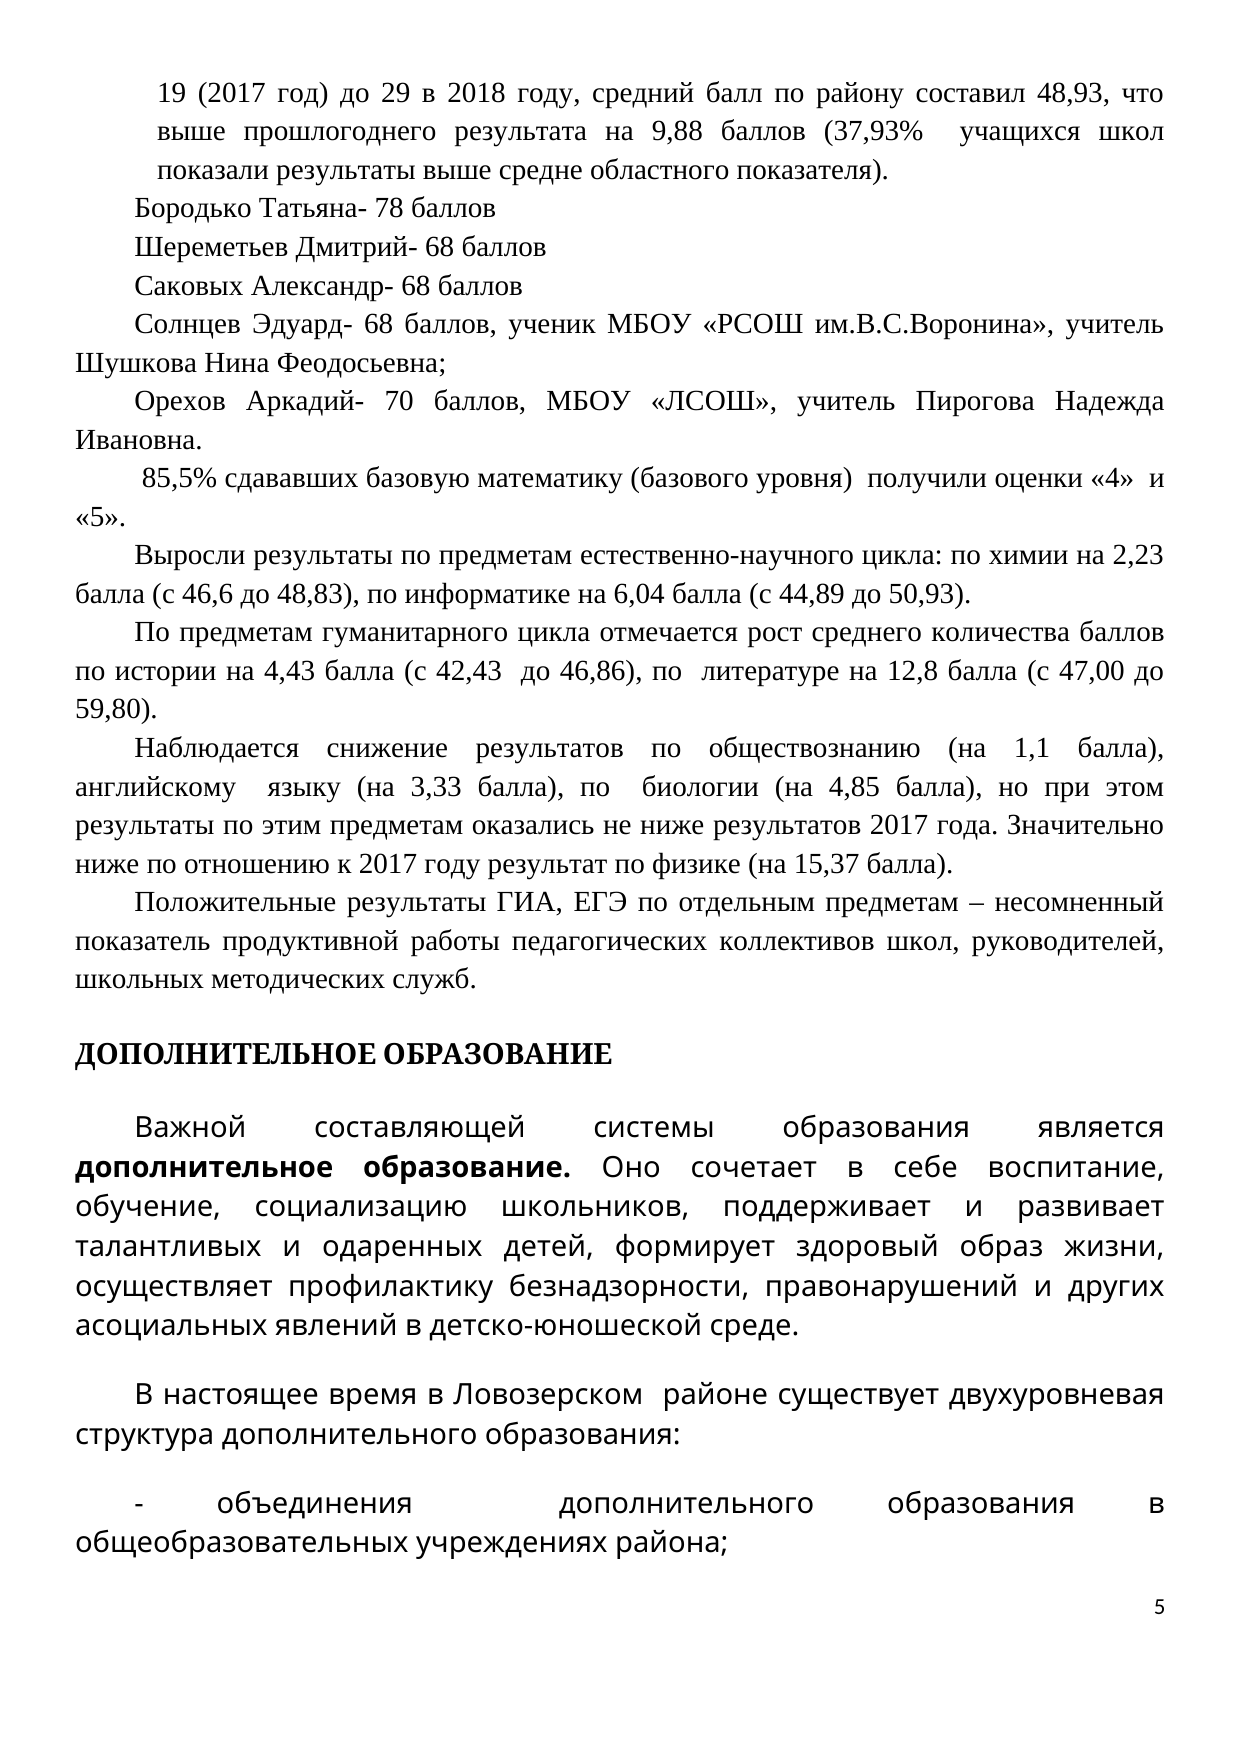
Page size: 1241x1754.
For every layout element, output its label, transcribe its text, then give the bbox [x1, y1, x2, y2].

text В настоящее время в Ловозерском районе существует двухуровневая структура дополнительного образования: [75, 1373, 1165, 1453]
text Наблюдается снижение результатов по обществознанию (на 1,1 балла), английскому языку (на 3,33 балла), по биологии (на 4,85 балла), но при этом результаты по этим предметам оказались не ниже результатов 2017 года. Значительно ниже по отношению к 2017 году результат по физике (на 15,37 балла). [75, 730, 1165, 879]
text Положительные результаты ГИА, ЕГЭ по отдельным предметам – несомненный показатель продуктивной работы педагогических коллективов школ, руководителей, школьных методических служб. [75, 884, 1165, 995]
text Солнцев Эдуард- 68 баллов, ученик МБОУ «РСОШ им.В.С.Воронина», учитель Шушкова Нина Феодосьевна; [75, 306, 1165, 378]
text Саковых Александр- 68 баллов [75, 268, 1165, 301]
text Выросли результаты по предметам естественно-научного цикла: по химии на 2,23 балла (с 46,6 до 48,83), по информатике на 6,04 балла (с 44,89 до 50,93). [75, 537, 1165, 609]
subtitle ДОПОЛНИТЕЛЬНОЕ ОБРАЗОВАНИЕ [75, 1038, 1165, 1072]
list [119, 75, 1165, 186]
text Бородько Татьяна- 78 баллов [75, 191, 1165, 224]
text Шереметьев Дмитрий- 68 баллов [75, 229, 1165, 263]
text 85,5% сдававших базовую математику (базового уровня) получили оценки «4» и «5». [75, 460, 1165, 532]
text По предметам гуманитарного цикла отмечается рост среднего количества баллов по истории на 4,43 балла (с 42,43 до 46,86), по литературе на 12,8 балла (с 47,00 до 59,80). [75, 614, 1165, 725]
text Важной составляющей системы образования является дополнительное образование. Оно сочетает в себе воспитание, обучение, социализацию школьников, поддерживает и развивает талантливых и одаренных детей, формирует здоровый образ жизни, осуществляет профилактику безнадзорности, правонарушений и других асоциальных явлений в детско-юношеской среде. [75, 1106, 1165, 1344]
text - объединения дополнительного образования в общеобразовательных учреждениях района; [75, 1482, 1165, 1561]
text Орехов Аркадий- 70 баллов, МБОУ «ЛСОШ», учитель Пирогова Надежда Ивановна. [75, 383, 1165, 455]
